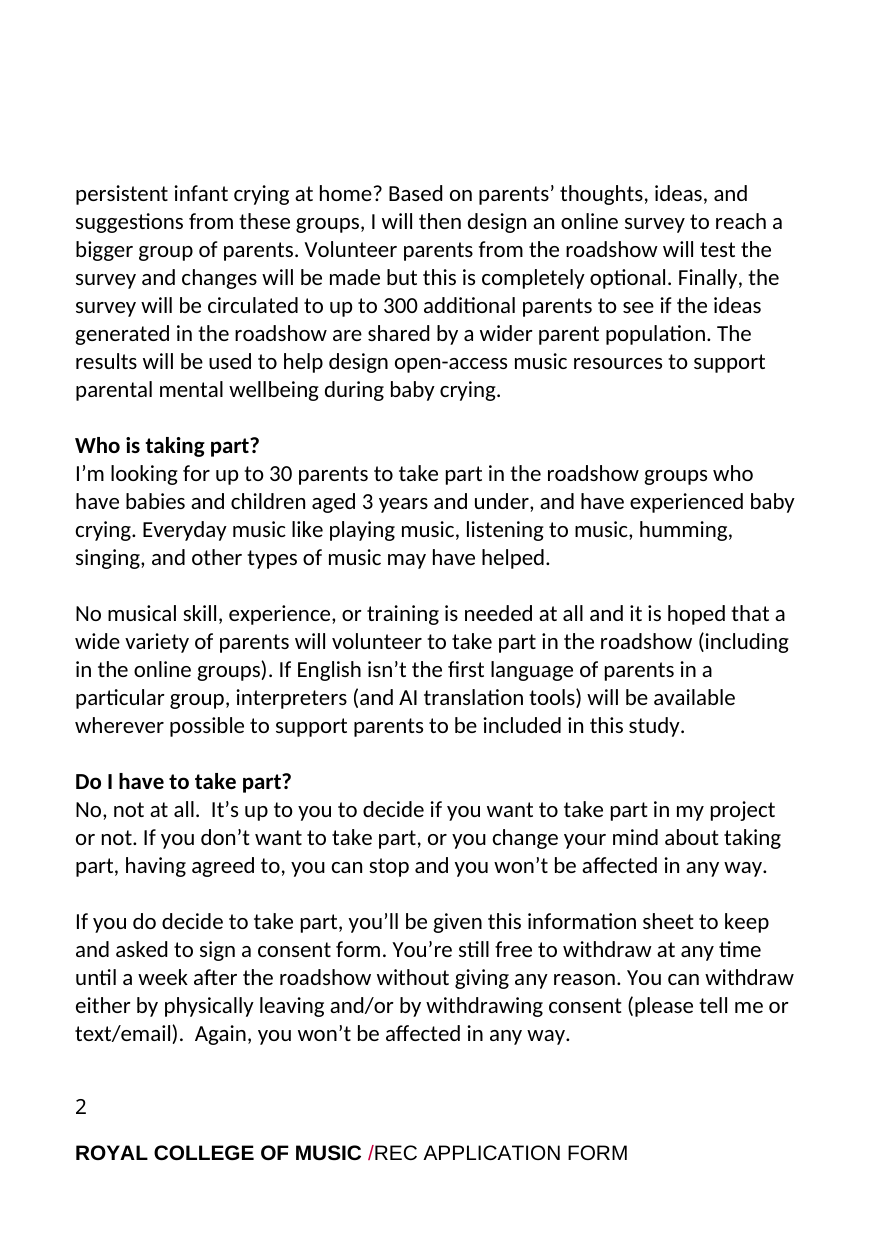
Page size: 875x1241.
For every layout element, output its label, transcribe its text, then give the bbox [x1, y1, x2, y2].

text If you do decide to take part, you’ll be given this information sheet to keep and asked to sign a consent form. You’re still free to withdraw at any time until a week after the roadshow without giving any reason. You can withdraw either by physically leaving and/or by withdrawing consent (please tell me or text/email). Again, you won’t be affected in any way. [75, 907, 799, 1047]
subtitle No musical skill, experience, or training is needed at all and it is hoped that a wide variety of parents will volunteer to take part in the roadshow (including in the online groups). If English isn’t the first language of parents in a particular group, interpreters (and AI translation tools) will be available wherever possible to support parents to be included in this study. [75, 599, 799, 739]
subtitle Do I have to take part? [75, 767, 799, 795]
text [75, 179, 799, 403]
subtitle I’m looking for up to 30 parents to take part in the roadshow groups who have babies and children aged 3 years and under, and have experienced baby crying. Everyday music like playing music, listening to music, humming, singing, and other types of music may have helped. [75, 459, 799, 571]
subtitle Who is taking part? [75, 431, 799, 459]
text No, not at all. It’s up to you to decide if you want to take part in my project or not. If you don’t want to take part, or you change your mind about taking part, having agreed to, you can stop and you won’t be affected in any way. [75, 795, 799, 879]
